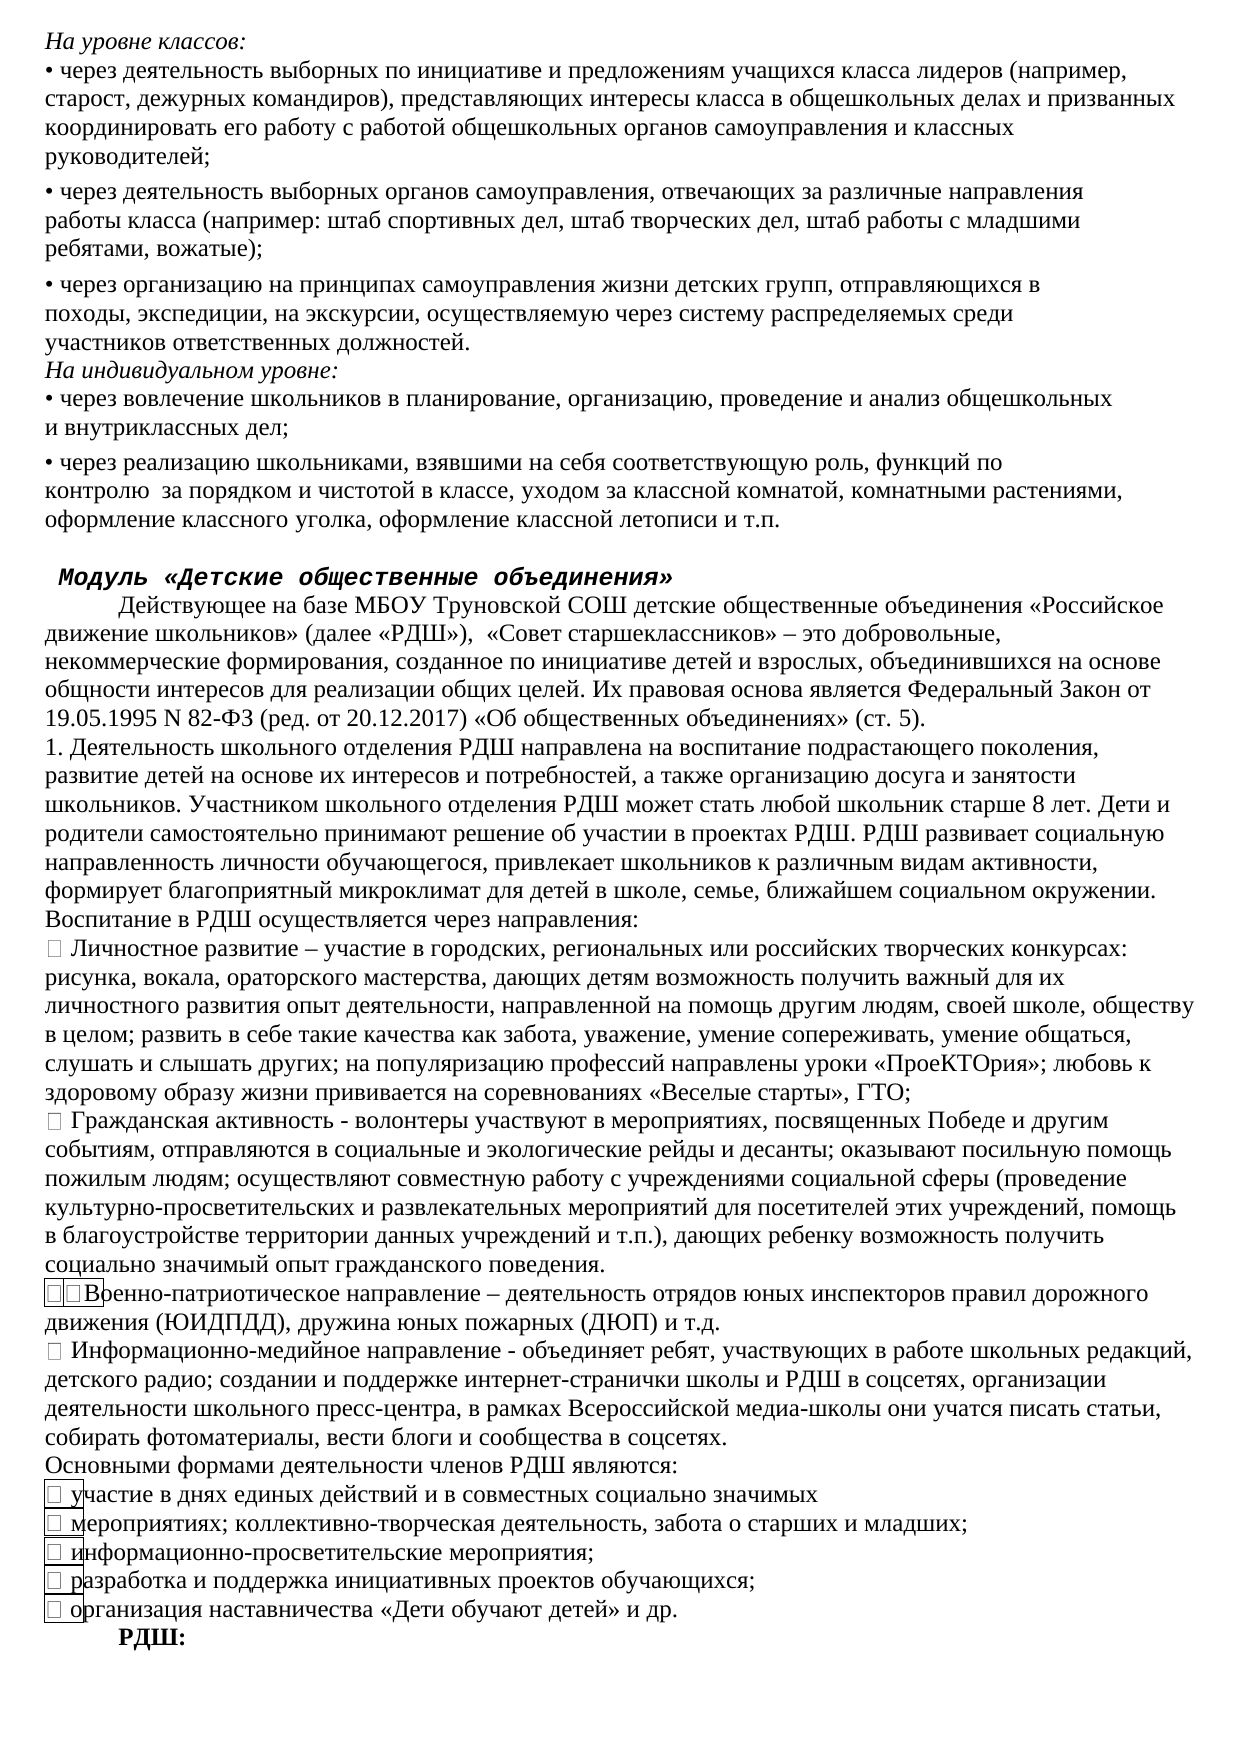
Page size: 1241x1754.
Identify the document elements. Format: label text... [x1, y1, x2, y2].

text разработка и поддержка инициативных проектов обучающихся; организация наставничества «Дети обучают детей» и др. [70, 1565, 799, 1623]
picture [45, 1509, 71, 1535]
subtitle Модуль «Детские общественные объединения» [21, 563, 1223, 591]
text Личностное развитие – участие в городских, региональных или российских творческих конкурсах: рисунка, вокала, ораторского мастерства, дающих детям возможность получить важный для их личностного развития опыт деятельности, направленной на помощь другим людям, своей школе, обществу в целом; развить в себе такие качества как забота, уважение, умение сопереживать, умение общаться, слушать и слышать других; на популяризацию профессий направлены уроки «ПроеКТОрия»; любовь к здоровому образу жизни прививается на соревнованиях «Веселые старты», ГТО; [44, 933, 1196, 1105]
picture [45, 1480, 71, 1507]
list через реализацию школьниками, взявшими на себя соответствующую роль, функций по [44, 447, 1223, 476]
text Гражданская активность - волонтеры участвуют в мероприятиях, посвященных Победе и другим событиям, отправляются в социальные и экологические рейды и десанты; оказывают посильную помощь пожилым людям; осуществляют совместную работу с учреждениями социальной сферы (проведение культурно-просветительских и развлекательных мероприятий для посетителей этих учреждений, помощь в благоустройстве территории данных учреждений и т.п.), дающих ребенку возможность получить социально значимый опыт гражданского поведения. [44, 1105, 1193, 1278]
list через вовлечение школьников в планирование, организацию, проведение и анализ общешкольных и внутриклассных дел; [44, 384, 1131, 441]
text 1. Деятельность школьного отделения РДШ направлена на воспитание подрастающего поколения, развитие детей на основе их интересов и потребностей, а также организацию досуга и занятости школьников. Участником школьного отделения РДШ может стать любой школьник старше 8 лет. Дети и родители самостоятельно принимают решение об участии в проектах РДШ. РДШ развивает социальную направленность личности обучающегося, привлекает школьников к различным видам активности, формирует благоприятный микроклимат для детей в школе, семье, ближайшем социальном окружении. Воспитание в РДШ осуществляется через направления: [44, 732, 1177, 933]
list через деятельность выборных по инициативе и предложениям учащихся класса лидеров (например, старост, дежурных командиров), представляющих интересы класса в общешкольных делах и призванных координировать его работу с работой общешкольных органов самоуправления и классных руководителей; [44, 55, 1185, 170]
list через деятельность выборных органов самоуправления, отвечающих за различные направления работы класса (например: штаб спортивных дел, штаб творческих дел, штаб работы с младшими ребятами, вожатые); [44, 176, 1165, 262]
list через организацию на принципах самоуправления жизни детских групп, отправляющихся в походы, экспедиции, на экскурсии, осуществляемую через систему распределяемых среди участников ответственных должностей. [44, 269, 1133, 355]
subtitle РДШ: [118, 1623, 1223, 1651]
picture [45, 1538, 71, 1564]
text Основными формами деятельности членов РДШ являются: [44, 1450, 1223, 1479]
text участие в днях единых действий и в совместных социально значимых мероприятиях; коллективно-творческая деятельность, забота о старших и младших; информационно-просветительские мероприятия; [71, 1479, 981, 1565]
text контролю за порядком и чистотой в классе, уходом за классной комнатой, комнатными растениями, оформление классного уголка, оформление классной летописи и т.п. [44, 476, 1223, 533]
picture [45, 1595, 70, 1622]
text На индивидуальном уровне: [44, 355, 1223, 384]
picture [45, 1566, 70, 1593]
text Действующее на базе МБОУ Труновской СОШ детские общественные объединения «Российское движение школьников» (далее «РДШ»), «Совет старшеклассников» – это добровольные, некоммерческие формирования, созданное по инициативе детей и взрослых, объединившихся на основе общности интересов для реализации общих целей. Их правовая основа является Федеральный Закон от 19.05.1995 N 82-ФЗ (ред. от 20.12.2017) «Об общественных объединениях» (ст. 5). [44, 591, 1177, 732]
text На уровне классов: [44, 26, 1223, 54]
text Информационно-медийное направление - объединяет ребят, участвующих в работе школьных редакций, детского радио; создании и поддержке интернет-странички школы и РДШ в соцсетях, организации деятельности школьного пресс-центра, в рамках Всероссийской медиа-школы они учатся писать статьи, собирать фотоматериалы, вести блоги и сообщества в соцсетях. [44, 1335, 1223, 1450]
text Военно-патриотическое направление – деятельность отрядов юных инспекторов правил дорожного движения (ЮИДПДД), дружина юных пожарных (ДЮП) и т.д. [44, 1278, 1151, 1335]
